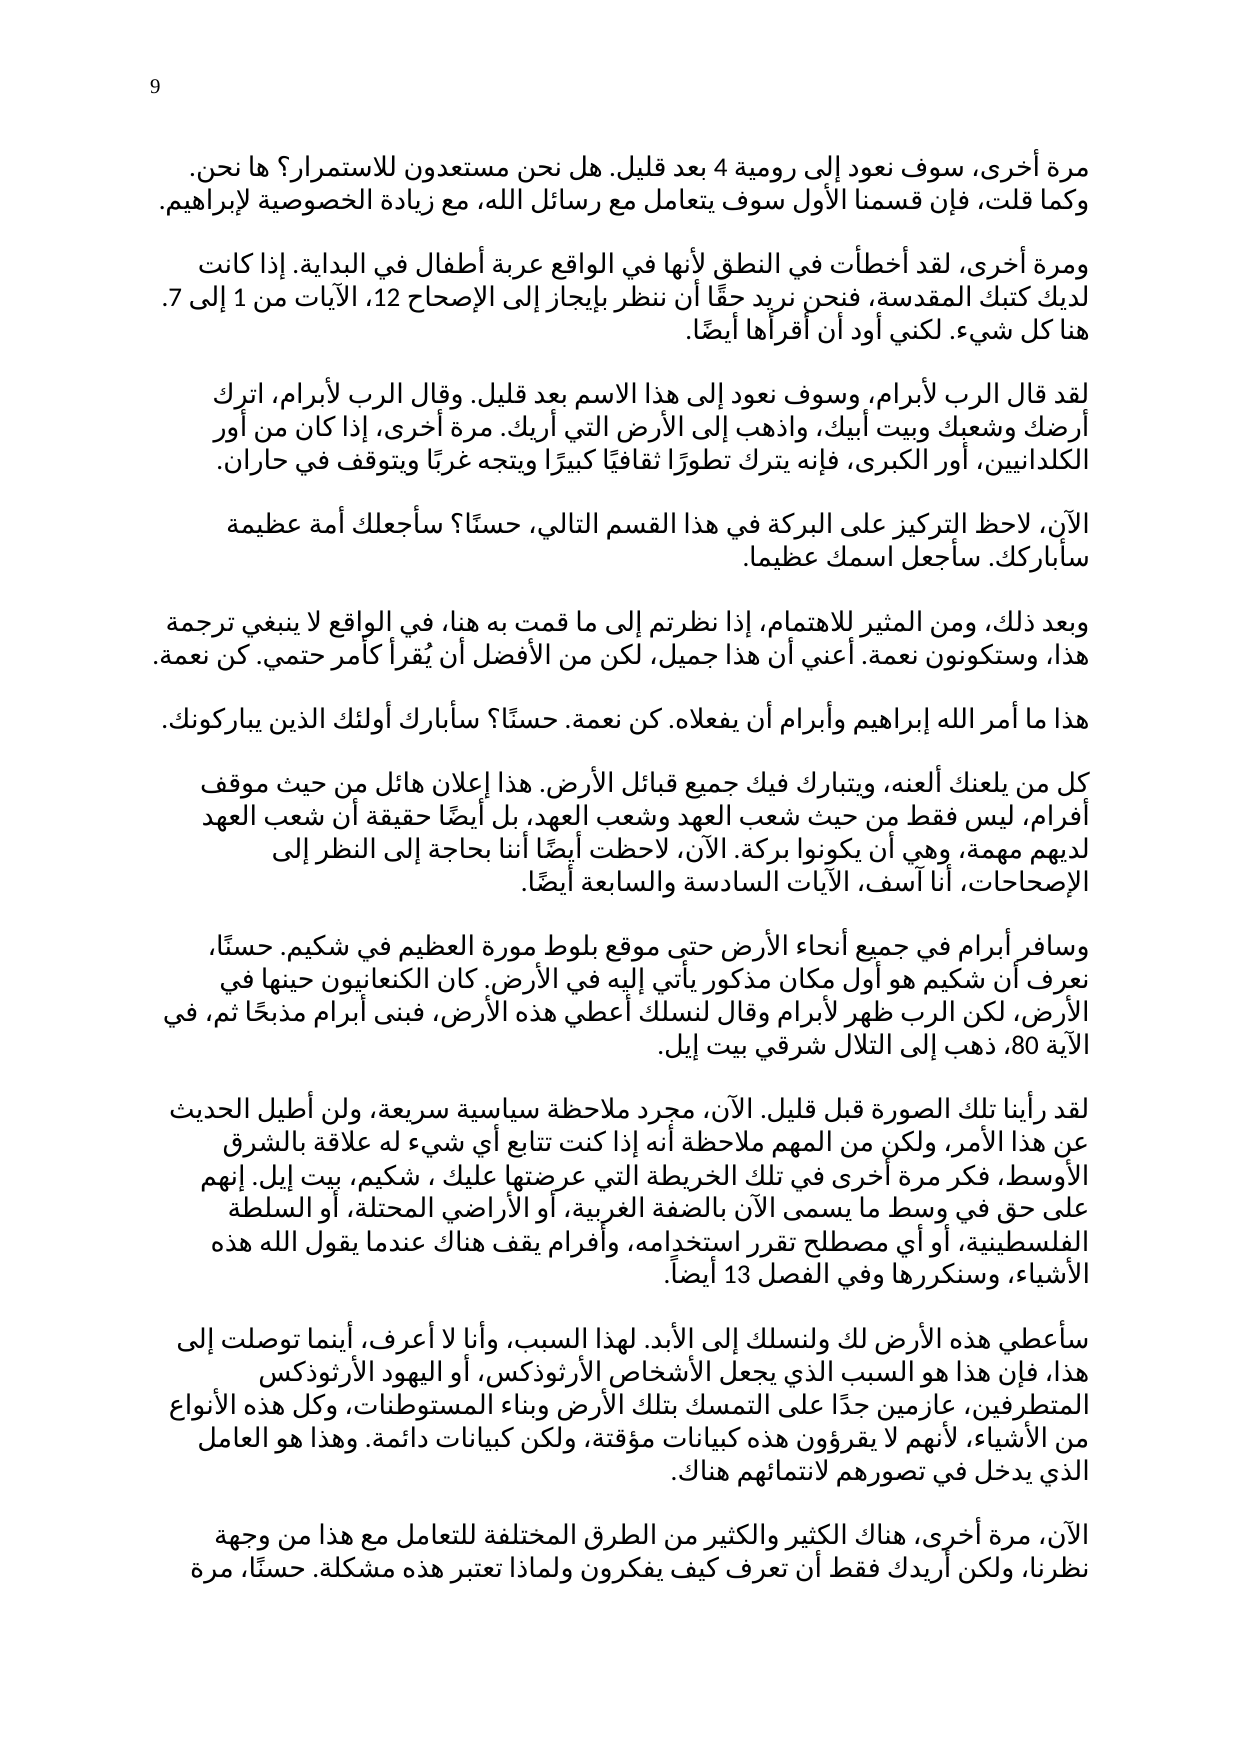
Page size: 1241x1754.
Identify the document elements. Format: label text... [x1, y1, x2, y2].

text الآن، لاحظ التركيز على البركة في هذا القسم التالي، حسنًا؟ سأجعلك أمة عظيمة سأباركك. سأجعل اسمك عظيما. [150, 508, 1090, 574]
text وبعد ذلك، ومن المثير للاهتمام، إذا نظرتم إلى ما قمت به هنا، في الواقع لا ينبغي ترجمة هذا، وستكونون نعمة. أعني أن هذا جميل، لكن من الأفضل أن يُقرأ كأمر حتمي. كن نعمة. [150, 605, 1090, 671]
text مرة أخرى، سوف نعود إلى رومية 4 بعد قليل. هل نحن مستعدون للاستمرار؟ ها نحن. وكما قلت، فإن قسمنا الأول سوف يتعامل مع رسائل الله، مع زيادة الخصوصية لإبراهيم. [150, 150, 1090, 216]
text لقد رأينا تلك الصورة قبل قليل. الآن، مجرد ملاحظة سياسية سريعة، ولن أطيل الحديث عن هذا الأمر، ولكن من المهم ملاحظة أنه إذا كنت تتابع أي شيء له علاقة بالشرق الأوسط، فكر مرة أخرى في تلك الخريطة التي عرضتها عليك ، شكيم، بيت إيل. إنهم على حق في وسط ما يسمى الآن بالضفة الغربية، أو الأراضي المحتلة، أو السلطة الفلسطينية، أو أي مصطلح تقرر استخدامه، وأفرام يقف هناك عندما يقول الله هذه الأشياء، وسنكررها وفي الفصل 13 أيضاً. [150, 1093, 1090, 1291]
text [150, 1518, 1090, 1584]
text هذا ما أمر الله إبراهيم وأبرام أن يفعلاه. كن نعمة. حسنًا؟ سأبارك أولئك الذين يباركونك. [150, 702, 1090, 735]
text سأعطي هذه الأرض لك ولنسلك إلى الأبد. لهذا السبب، وأنا لا أعرف، أينما توصلت إلى هذا، فإن هذا هو السبب الذي يجعل الأشخاص الأرثوذكس، أو اليهود الأرثوذكس المتطرفين، عازمين جدًا على التمسك بتلك الأرض وبناء المستوطنات، وكل هذه الأنواع من الأشياء، لأنهم لا يقرؤون هذه كبيانات مؤقتة، ولكن كبيانات دائمة. وهذا هو العامل الذي يدخل في تصورهم لانتمائهم هناك. [150, 1322, 1090, 1487]
text كل من يلعنك ألعنه، ويتبارك فيك جميع قبائل الأرض. هذا إعلان هائل من حيث موقف أفرام، ليس فقط من حيث شعب العهد وشعب العهد، بل أيضًا حقيقة أن شعب العهد لديهم مهمة، وهي أن يكونوا بركة. الآن، لاحظت أيضًا أننا بحاجة إلى النظر إلى الإصحاحات، أنا آسف، الآيات السادسة والسابعة أيضًا. [150, 766, 1090, 898]
text وسافر أبرام في جميع أنحاء الأرض حتى موقع بلوط مورة العظيم في شكيم. حسنًا، نعرف أن شكيم هو أول مكان مذكور يأتي إليه في الأرض. كان الكنعانيون حينها في الأرض، لكن الرب ظهر لأبرام وقال لنسلك أعطي هذه الأرض، فبنى أبرام مذبحًا ثم، في الآية 80، ذهب إلى التلال شرقي بيت إيل. [150, 929, 1090, 1061]
text ومرة أخرى، لقد أخطأت في النطق لأنها في الواقع عربة أطفال في البداية. إذا كانت لديك كتبك المقدسة، فنحن نريد حقًا أن ننظر بإيجاز إلى الإصحاح 12، الآيات من 1 إلى 7. هنا كل شيء. لكني أود أن أقرأها أيضًا. [150, 247, 1090, 346]
text لقد قال الرب لأبرام، وسوف نعود إلى هذا الاسم بعد قليل. وقال الرب لأبرام، اترك أرضك وشعبك وبيت أبيك، واذهب إلى الأرض التي أريك. مرة أخرى، إذا كان من أور الكلدانيين، أور الكبرى، فإنه يترك تطورًا ثقافيًا كبيرًا ويتجه غربًا ويتوقف في حاران. [150, 377, 1090, 476]
